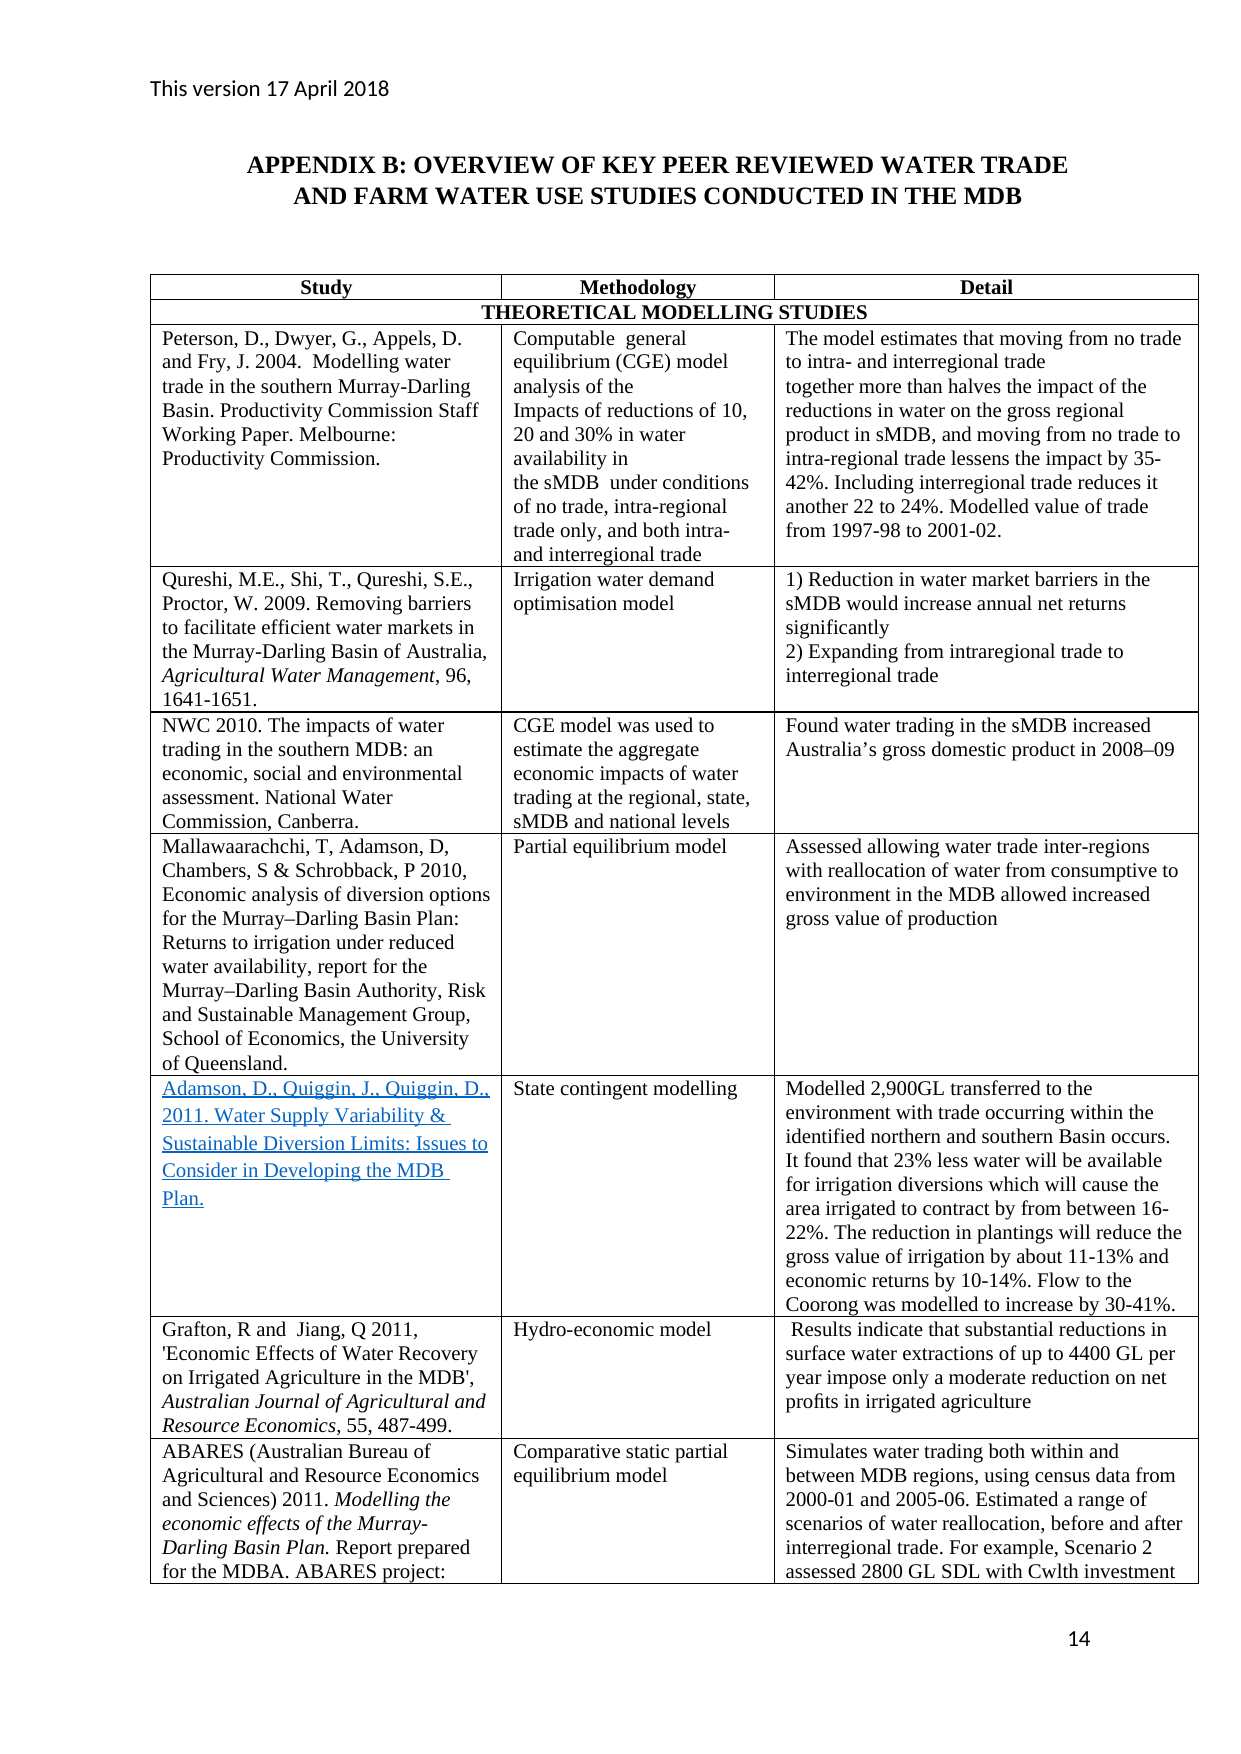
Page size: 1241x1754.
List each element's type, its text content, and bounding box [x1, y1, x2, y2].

table_header Detail [775, 275, 1198, 299]
table_cell CGE model was used to estimate the aggregate economic impacts of water trading at the regional, state, sMDB and national levels [502, 713, 774, 833]
table_cell NWC 2010. The impacts of water trading in the southern MDB: an economic, social and environmental assessment. National Water Commission, Canberra. [151, 713, 501, 833]
list APPENDIX B: OVERVIEW OF KEY PEER REVIEWED WATER TRADE AND FARM WATER USE STUDIES CONDUCTED IN THE MDB [225, 150, 1090, 210]
table_cell Assessed allowing water trade inter-regions with reallocation of water from consumptive to environment in the MDB allowed increased gross value of production [775, 834, 1198, 1074]
table_cell Grafton, R and Jiang, Q 2011, 'Economic Effects of Water Recovery on Irrigated Agriculture in the MDB', Australian Journal of Agricultural and Resource Economics, 55, 487-499. [151, 1317, 501, 1437]
table_cell Modelled 2,900GL transferred to the environment with trade occurring within the identified northern and southern Basin occurs. It found that 23% less water will be available for irrigation diversions which will cause the area irrigated to contract by from between 16-22%. The reduction in plantings will reduce the gross value of irrigation by about 11-13% and economic returns by 10-14%. Flow to the Coorong was modelled to increase by 30-41%. [775, 1076, 1198, 1316]
table_header Methodology [502, 275, 774, 299]
table_header Study [151, 275, 501, 299]
table_cell The model estimates that moving from no trade to intra- and interregional trade together more than halves the impact of the reductions in water on the gross regional product in sMDB, and moving from no trade to intra-regional trade lessens the impact by 35-42%. Including interregional trade reduces it another 22 to 24%. Modelled value of trade from 1997-98 to 2001-02. [775, 325, 1198, 566]
table_cell Computable general equilibrium (CGE) model analysis of the Impacts of reductions of 10, 20 and 30% in water availability in the sMDB under conditions of no trade, intra-regional trade only, and both intra- and interregional trade [502, 325, 774, 566]
table_cell Qureshi, M.E., Shi, T., Qureshi, S.E., Proctor, W. 2009. Removing barriers to facilitate efficient water markets in the Murray-Darling Basin of Australia, Agricultural Water Management, 96, 1641-1651. [151, 567, 501, 711]
table_cell Irrigation water demand optimisation model [502, 567, 774, 711]
table_cell 1) Reduction in water market barriers in the sMDB would increase annual net returns significantly 2) Expanding from intraregional trade to interregional trade [775, 567, 1198, 711]
table_cell Peterson, D., Dwyer, G., Appels, D. and Fry, J. 2004. Modelling water trade in the southern Murray-Darling Basin. Productivity Commission Staff Working Paper. Melbourne: Productivity Commission. [151, 325, 501, 566]
table_cell Hydro-economic model [502, 1317, 774, 1437]
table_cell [502, 1439, 774, 1583]
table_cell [151, 1439, 501, 1583]
table_cell Found water trading in the sMDB increased Australia’s gross domestic product in 2008–09 [775, 713, 1198, 833]
table_cell Results indicate that substantial reductions in surface water extractions of up to 4400 GL per year impose only a moderate reduction on net proﬁts in irrigated agriculture [775, 1317, 1198, 1437]
table_cell Adamson, D., Quiggin, J., Quiggin, D., 2011. Water Supply Variability & Sustainable Diversion Limits: Issues to Consider in Developing the MDB Plan. [151, 1076, 501, 1316]
table_cell Partial equilibrium model [502, 834, 774, 1074]
table_cell State contingent modelling [502, 1076, 774, 1316]
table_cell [775, 1439, 1198, 1583]
table_cell Mallawaarachchi, T, Adamson, D, Chambers, S & Schrobback, P 2010, Economic analysis of diversion options for the Murray–Darling Basin Plan: Returns to irrigation under reduced water availability, report for the Murray–Darling Basin Authority, Risk and Sustainable Management Group, School of Economics, the University of Queensland. [151, 834, 501, 1074]
table_cell THEORETICAL MODELLING STUDIES [151, 300, 1198, 324]
